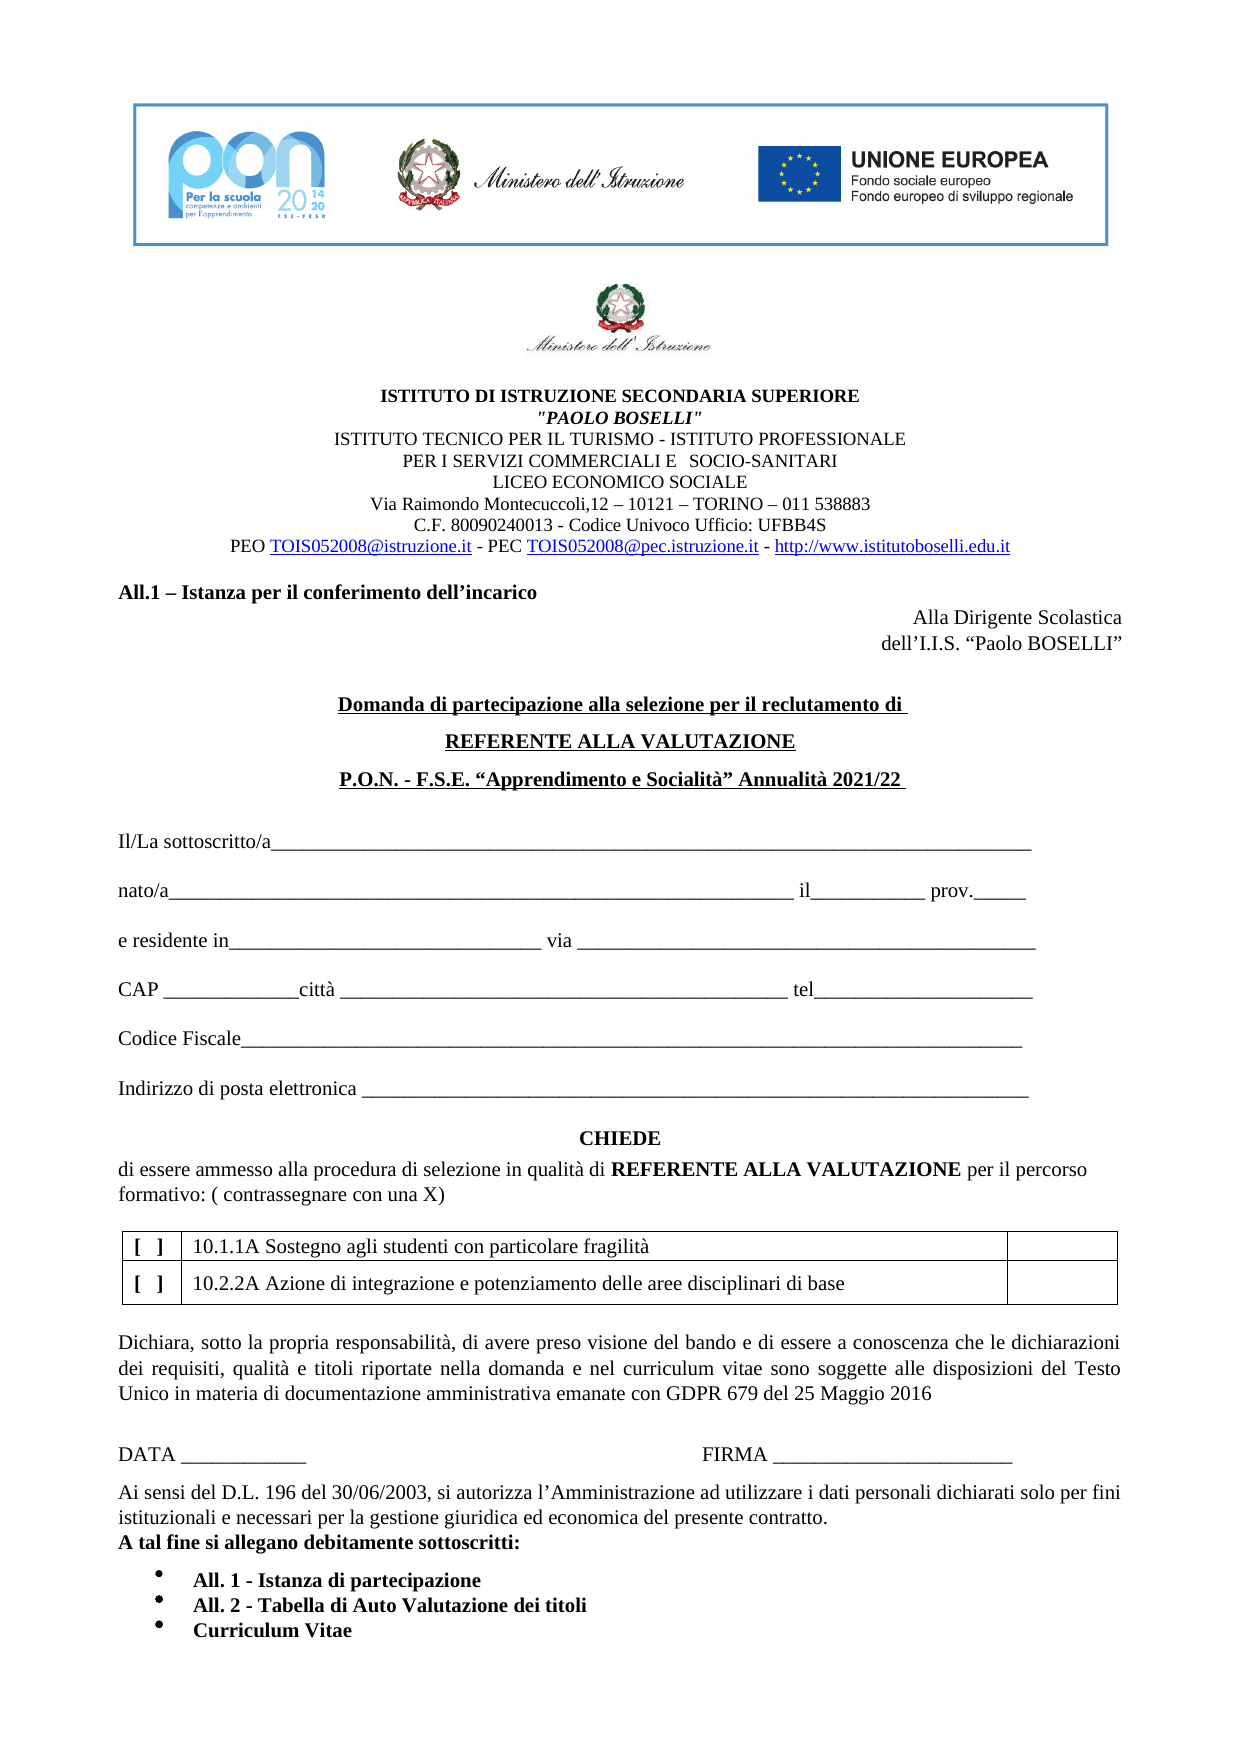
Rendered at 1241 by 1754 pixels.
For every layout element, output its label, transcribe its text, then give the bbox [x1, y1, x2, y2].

text CAP _____________città ___________________________________________ tel_____________________ [118, 976, 1122, 1001]
list Curriculum Vitae [155, 1617, 1122, 1642]
list All. 2 - Tabella di Auto Valutazione dei titoli [155, 1592, 1122, 1617]
text Codice Fiscale___________________________________________________________________________ [118, 1025, 1122, 1050]
text REFERENTE ALLA VALUTAZIONE [118, 728, 1122, 753]
text LICEO ECONOMICO SOCIALE [118, 471, 1122, 493]
text All.1 – Istanza per il conferimento dell’incarico [118, 579, 1122, 604]
text Indirizzo di posta elettronica ________________________________________________________________ [118, 1074, 1122, 1099]
table_header [ ] [123, 1232, 181, 1260]
text Dichiara, sotto la propria responsabilità, di avere preso visione del bando e di essere a conoscenza che le dichiarazioni dei requisiti, qualità e titoli riportate nella domanda e nel curriculum vitae sono soggette alle disposizioni del Testo Unico in materia di documentazione amministrativa emanate con GDPR 679 del 25 Maggio 2016 [118, 1329, 1122, 1405]
text Alla Dirigente Scolastica [118, 604, 1122, 629]
text Ai sensi del D.L. 196 del 30/06/2003, si autorizza l’Amministrazione ad utilizzare i dati personali dichiarati solo per fini istituzionali e necessari per la gestione giuridica ed economica del presente contratto. [118, 1478, 1122, 1529]
table_header [1008, 1232, 1117, 1260]
text ISTITUTO DI ISTRUZIONE SECONDARIA SUPERIORE [118, 386, 1122, 407]
picture [518, 271, 723, 366]
text Via Raimondo Montecuccoli,12 – 10121 – TORINO – 011 538883 [118, 493, 1122, 514]
text PER I SERVIZI COMMERCIALI E SOCIO-SANITARI [118, 450, 1122, 471]
text di essere ammesso alla procedura di selezione in qualità di REFERENTE ALLA VALUTAZIONE per il percorso formativo: ( contrassegnare con una X) [118, 1156, 1122, 1206]
text Il/La sottoscritto/a_________________________________________________________________________ [118, 828, 1122, 853]
table_cell 10.2.2A Azione di integrazione e potenziamento delle aree disciplinari di base [182, 1261, 1007, 1304]
table_header 10.1.1A Sostegno agli studenti con particolare fragilità [182, 1232, 1007, 1260]
text e residente in______________________________ via ____________________________________________ [118, 927, 1122, 952]
text "PAOLO BOSELLI" [118, 407, 1122, 428]
list All. 1 - Istanza di partecipazione [155, 1567, 1122, 1592]
text nato/a____________________________________________________________ il___________ prov._____ [118, 877, 1122, 902]
text P.O.N. - F.S.E. “Apprendimento e Socialità” Annualità 2021/22 [118, 766, 1122, 791]
text DATA ____________ FIRMA _______________________ [118, 1441, 1122, 1466]
table_cell [1008, 1261, 1117, 1304]
text C.F. 80090240013 - Codice Univoco Ufficio: UFBB4S [118, 514, 1122, 536]
text PEO TOIS052008@istruzione.it - PEC TOIS052008@pec.istruzione.it - http://www.istitutoboselli.edu.it [118, 536, 1122, 557]
table_cell [ ] [123, 1261, 181, 1304]
text dell’I.I.S. “Paolo BOSELLI” [118, 629, 1122, 654]
text ISTITUTO TECNICO PER IL TURISMO - ISTITUTO PROFESSIONALE [118, 428, 1122, 450]
text Domanda di partecipazione alla selezione per il reclutamento di [118, 691, 1122, 716]
text CHIEDE [118, 1124, 1122, 1150]
text A tal fine si allegano debitamente sottoscritti: [118, 1529, 1122, 1554]
